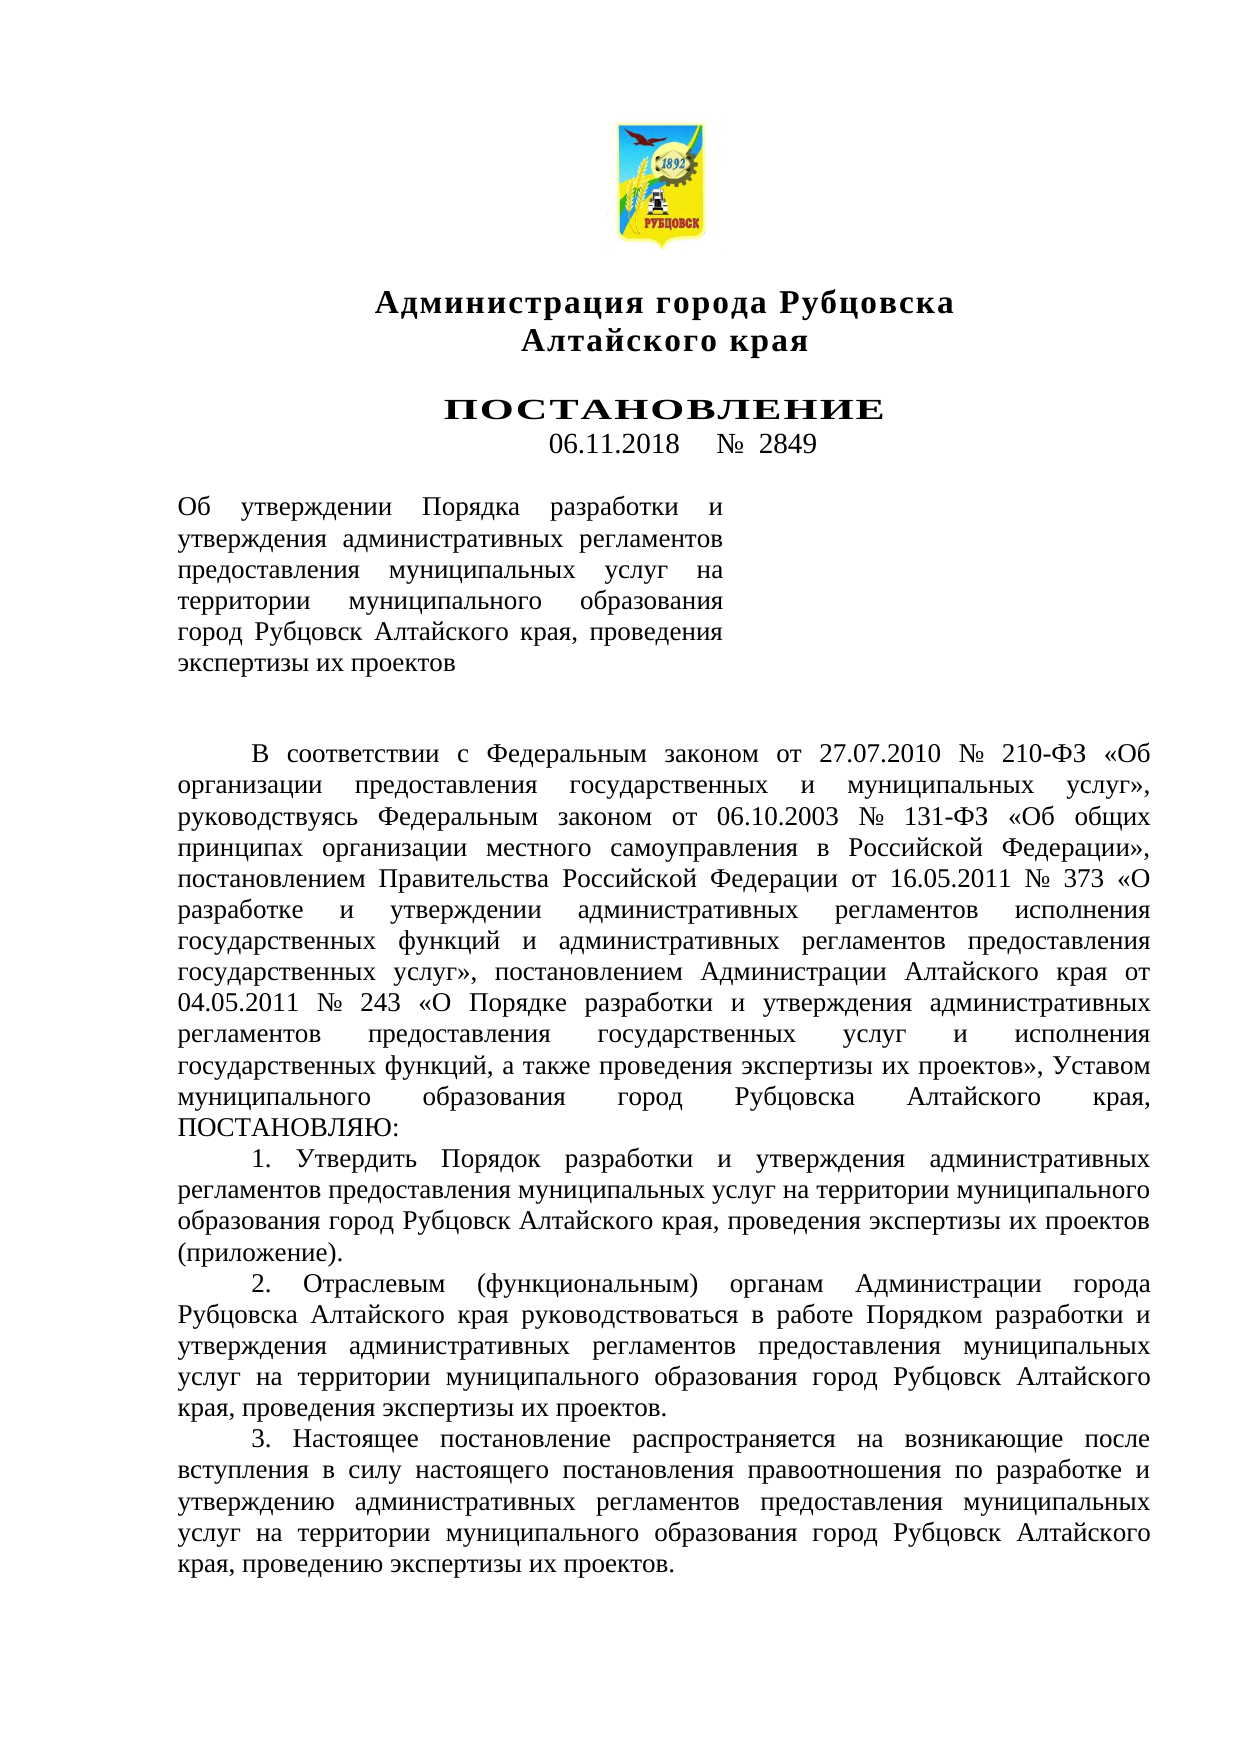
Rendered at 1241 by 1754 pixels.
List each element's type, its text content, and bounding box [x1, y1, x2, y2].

text 06.11.2018 № 2849 [177, 426, 1152, 459]
text 1. Утвердить Порядок разработки и утверждения административных регламентов предоставления муниципальных услуг на территории муниципального образования город Рубцовск Алтайского края, проведения экспертизы их проектов (приложение). [177, 1142, 1152, 1267]
text В соответствии с Федеральным законом от 27.07.2010 № 210-ФЗ «Об организации предоставления государственных и муниципальных услуг», руководствуясь Федеральным законом от 06.10.2003 № 131-ФЗ «Об общих принципах организации местного самоуправления в Российской Федерации», постановлением Правительства Российской Федерации от 16.05.2011 № 373 «О разработке и утверждении административных регламентов исполнения государственных функций и административных регламентов предоставления государственных услуг», постановлением Администрации Алтайского края от 04.05.2011 № 243 «О Порядке разработки и утверждения административных регламентов предоставления государственных услуг и исполнения государственных функций, а также проведения экспертизы их проектов», Уставом муниципального образования город Рубцовска Алтайского края, ПОСТАНОВЛЯЮ: [177, 737, 1152, 1142]
text Алтайского края [177, 320, 1152, 359]
text ПОСТАНОВЛЕНИЕ [177, 392, 1152, 426]
text Об утверждении Порядка разработки и утверждения административных регламентов предоставления муниципальных услуг на территории муниципального образования город Рубцовск Алтайского края, проведения экспертизы их проектов [177, 491, 723, 677]
text 3. Настоящее постановление распространяется на возникающие после вступления в силу настоящего постановления правоотношения по разработке и утверждению административных регламентов предоставления муниципальных услуг на территории муниципального образования город Рубцовск Алтайского края, проведению экспертизы их проектов. [177, 1422, 1152, 1578]
picture [606, 118, 723, 256]
text Администрация города Рубцовска [177, 282, 1152, 320]
text 2. Отраслевым (функциональным) органам Администрации города Рубцовска Алтайского края руководствоваться в работе Порядком разработки и утверждения административных регламентов предоставления муниципальных услуг на территории муниципального образования город Рубцовск Алтайского края, проведения экспертизы их проектов. [177, 1267, 1152, 1422]
